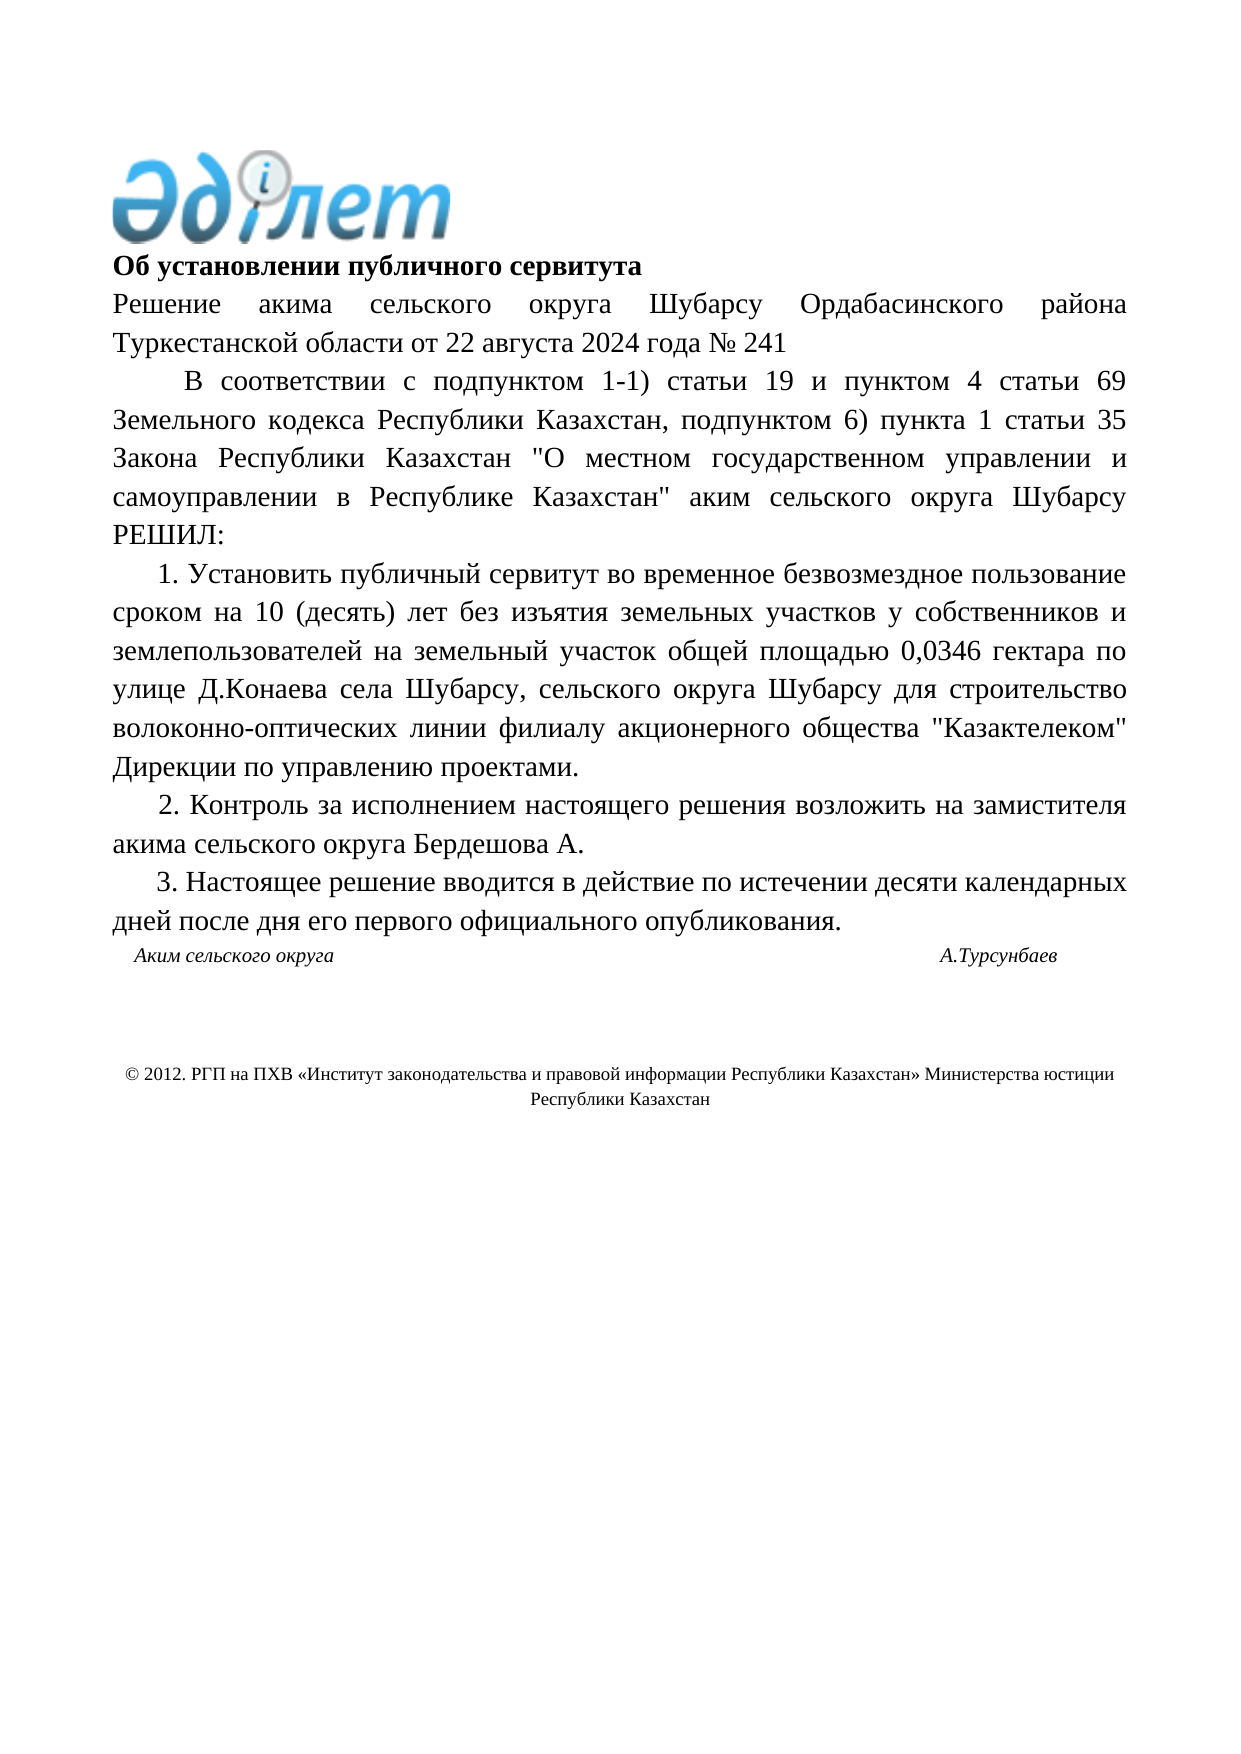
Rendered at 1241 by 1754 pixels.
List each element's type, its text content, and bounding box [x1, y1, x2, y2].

text Об установлении публичного сервитута [112, 248, 1128, 281]
text 1. Установить публичный сервитут во временное безвозмездное пользование сроком на 10 (десять) лет без изъятия земельных участков у собственников и землепользователей на земельный участок общей площадью 0,0346 гектара по улице Д.Конаева села Шубарсу, сельского округа Шубарсу для строительство волоконно-оптических линии филиалу акционерного общества "Казактелеком" Дирекции по управлению проектами. [112, 556, 1128, 782]
table_header Аким сельского округа [101, 941, 939, 972]
picture [112, 150, 451, 244]
text Решение акима сельского округа Шубарсу Ордабасинского района Туркестанской области от 22 августа 2024 года № 241 [112, 286, 1128, 358]
text © 2012. РГП на ПХВ «Институт законодательства и правовой информации Республики Казахстан» Министерства юстиции Республики Казахстан [112, 1063, 1128, 1109]
text 2. Контроль за исполнением настоящего решения возложить на замистителя акима сельского округа Бердешова А. [112, 787, 1128, 859]
text В соответствии с подпунктом 1-1) статьи 19 и пунктом 4 статьи 69 Земельного кодекса Республики Казахстан, подпунктом 6) пункта 1 статьи 35 Закона Республики Казахстан "О местном государственном управлении и самоуправлении в Республике Казахстан" аким сельского округа Шубарсу РЕШИЛ: [112, 363, 1128, 551]
text 3. Настоящее решение вводится в действие по истечении десяти календарных дней после дня его первого официального опубликования. [112, 864, 1128, 936]
table_header А.Турсунбаев [939, 941, 1240, 972]
